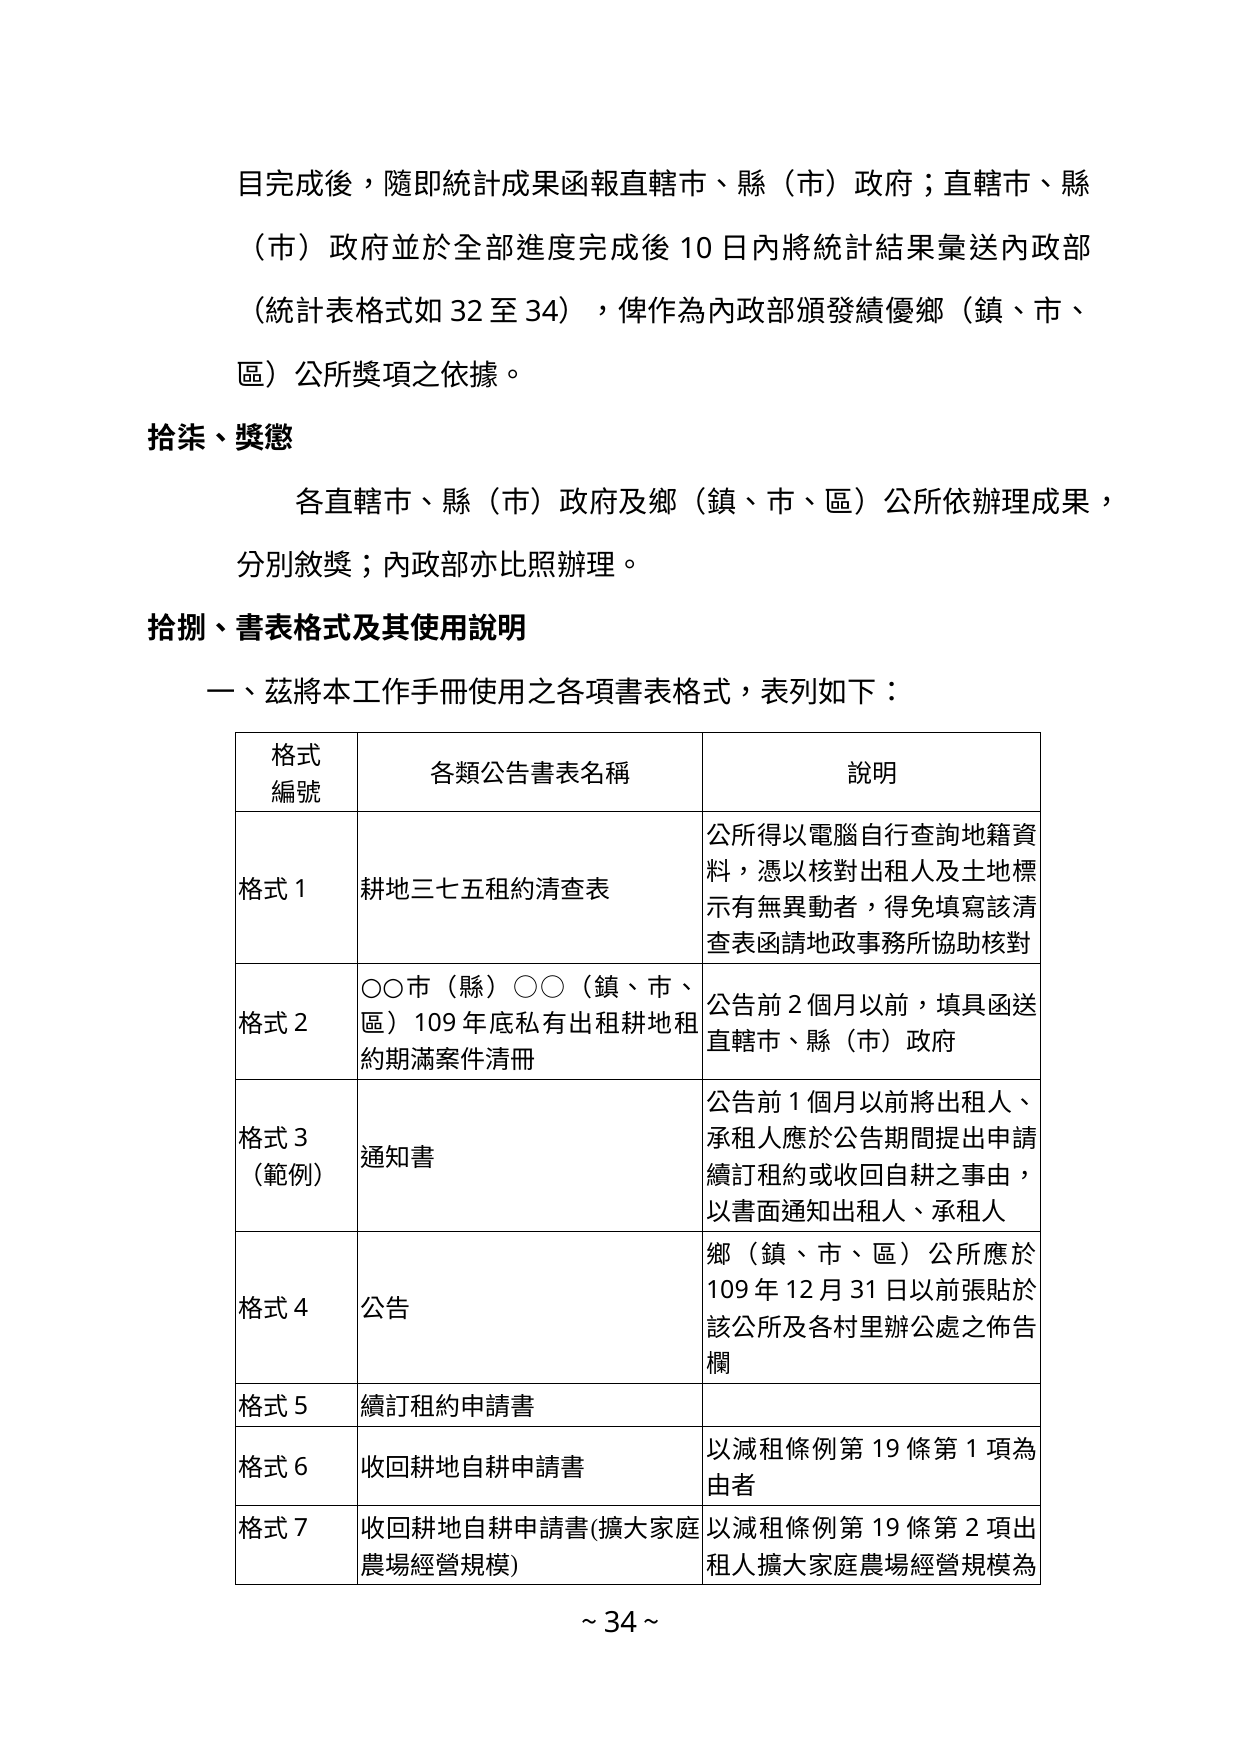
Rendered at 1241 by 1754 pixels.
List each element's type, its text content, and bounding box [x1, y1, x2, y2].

text 拾柒、獎懲 [148, 415, 1092, 457]
text 一、茲將本工作手冊使用之各項書表格式，表列如下： [206, 668, 1092, 711]
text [236, 161, 1092, 393]
table_cell 格式5 [236, 1384, 357, 1426]
table_cell 收回耕地自耕申請書 [358, 1427, 702, 1505]
table_cell 公告 [358, 1232, 702, 1382]
table_cell 格式7 [236, 1506, 357, 1584]
table_cell 以減租條例第19條第1項為由者 [703, 1427, 1040, 1505]
table_cell 公所得以電腦自行查詢地籍資料，憑以核對出租人及土地標示有無異動者，得免填寫該清查表函請地政事務所協助核對 [703, 812, 1040, 963]
table_cell ○○巿（縣）○○（鎮、巿、區）109年底私有出租耕地租約期滿案件清冊 [358, 964, 702, 1079]
table_cell 格式1 [236, 812, 357, 963]
text 各直轄巿、縣（巿）政府及鄉（鎮、巿、區）公所依辦理成果，分別敘獎；內政部亦比照辦理。 [236, 478, 1092, 584]
table_cell 續訂租約申請書 [358, 1384, 702, 1426]
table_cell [358, 1506, 702, 1584]
table_cell 公告前2個月以前，填具函送直轄巿、縣（巿）政府 [703, 964, 1040, 1079]
table_cell [703, 1384, 1040, 1426]
table_cell 耕地三七五租約清查表 [358, 812, 702, 963]
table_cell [703, 1506, 1040, 1584]
table_cell 公告前1個月以前將出租人、承租人應於公告期間提出申請續訂租約或收回自耕之事由，以書面通知出租人、承租人 [703, 1080, 1040, 1231]
table_cell 通知書 [358, 1080, 702, 1231]
text 拾捌、書表格式及其使用說明 [148, 605, 1092, 647]
table_header 格式 編號 [236, 733, 357, 811]
table_cell 格式2 [236, 964, 357, 1079]
table_cell 格式3 （範例） [236, 1080, 357, 1231]
table_header 說明 [703, 733, 1040, 811]
table_cell 格式4 [236, 1232, 357, 1382]
table_header 各類公告書表名稱 [358, 733, 702, 811]
table_cell 格式6 [236, 1427, 357, 1505]
table_cell 鄉（鎮、市、區）公所應於109年12月31日以前張貼於該公所及各村里辦公處之佈告欄 [703, 1232, 1040, 1382]
